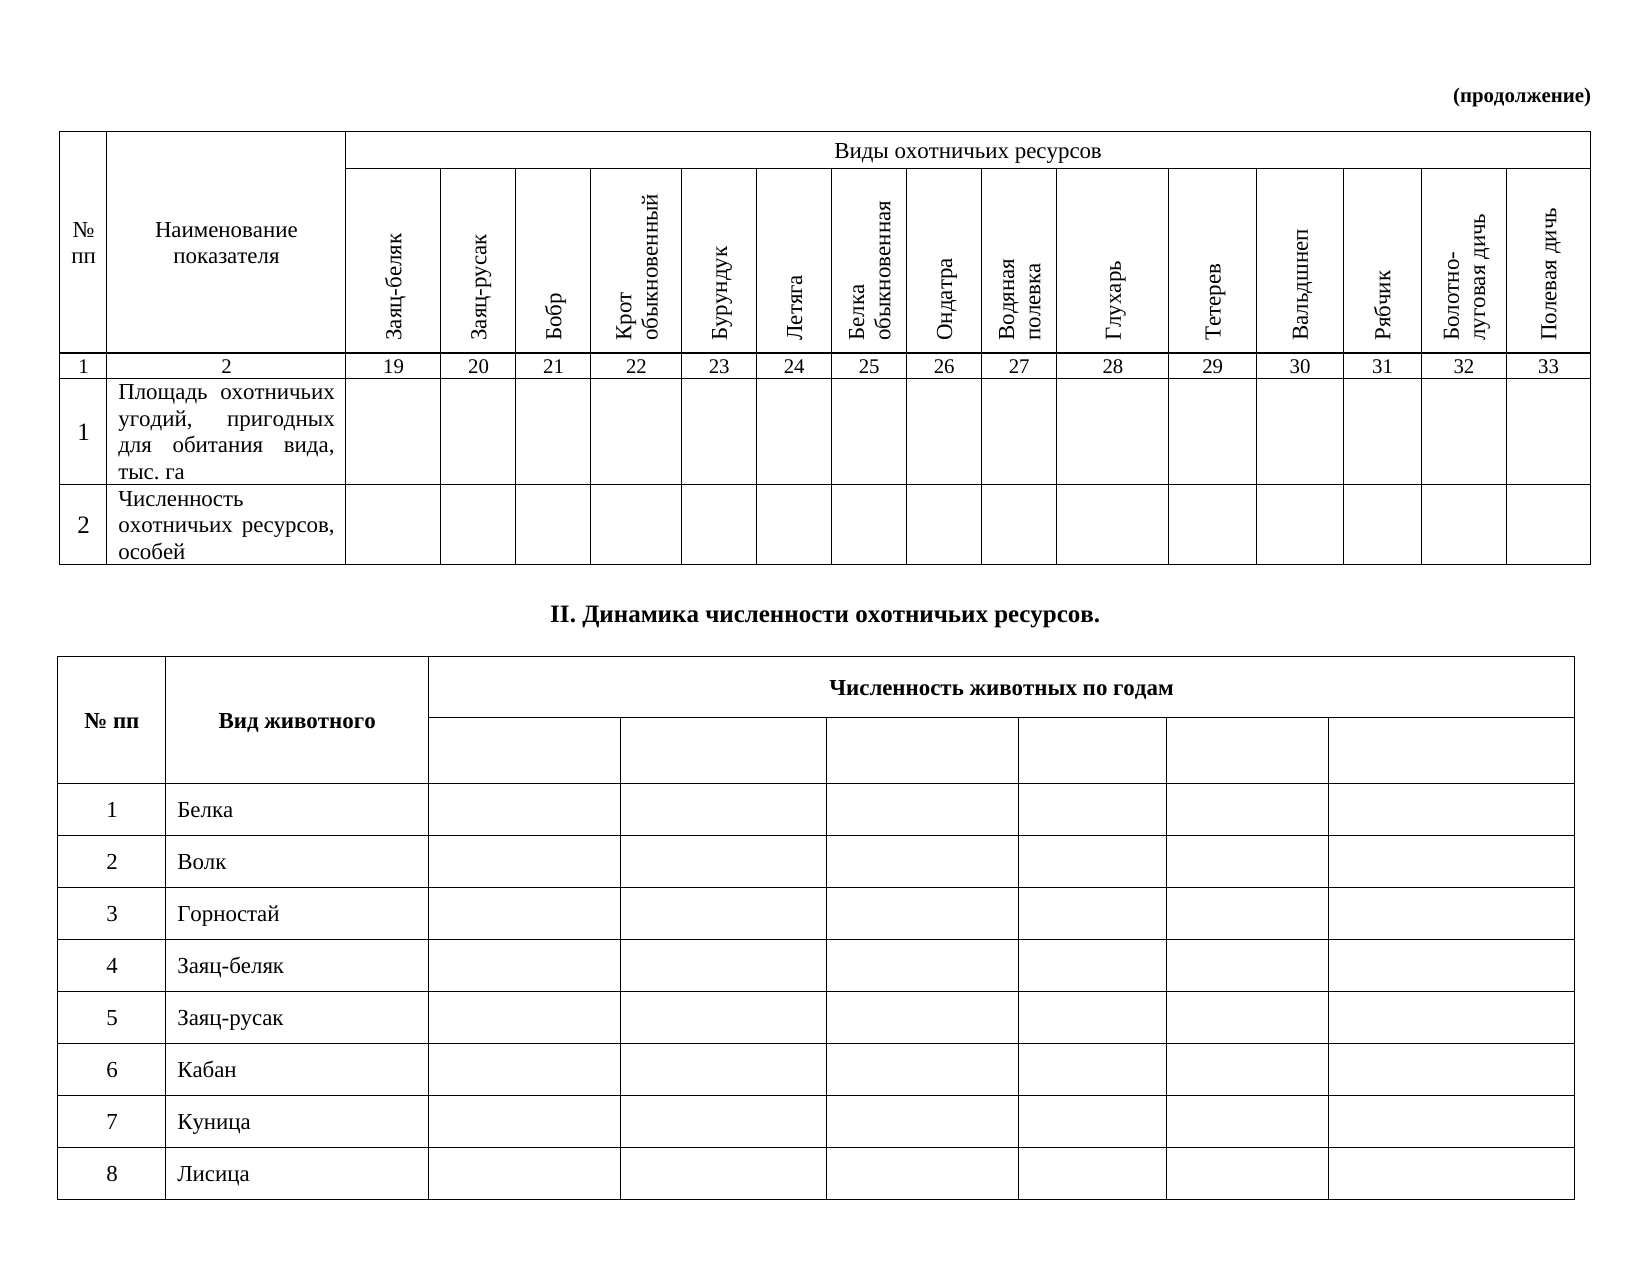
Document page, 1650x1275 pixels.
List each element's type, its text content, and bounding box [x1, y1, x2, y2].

table_cell Горностай [166, 888, 428, 939]
table_cell 2 [107, 354, 345, 378]
table_cell [1422, 485, 1506, 564]
table_cell [827, 1096, 1018, 1147]
table_cell [1167, 1044, 1328, 1095]
table_cell [1169, 485, 1256, 564]
table_cell [1329, 836, 1574, 887]
table_cell [346, 485, 440, 564]
table_cell Заяц-беляк [166, 940, 428, 991]
table_header № пп [60, 132, 106, 352]
table_cell 26 [907, 354, 981, 378]
table_cell [1019, 888, 1166, 939]
table_cell 20 [441, 354, 515, 378]
table_cell [1019, 992, 1166, 1043]
table_cell 19 [346, 354, 440, 378]
table_cell [1169, 379, 1256, 484]
text (продолжение) [59, 83, 1591, 107]
table_cell [591, 485, 681, 564]
table_cell [1507, 379, 1590, 484]
table_cell Крот обыкновенный [591, 169, 681, 352]
table_cell [1344, 379, 1421, 484]
table_cell [827, 888, 1018, 939]
table_cell [1507, 485, 1590, 564]
table_cell Волк [166, 836, 428, 887]
table_cell [757, 485, 831, 564]
table_cell [907, 379, 981, 484]
table_cell [1019, 1096, 1166, 1147]
table_cell [621, 1096, 826, 1147]
table_cell 30 [1257, 354, 1343, 378]
table_cell [1167, 1148, 1328, 1199]
table_cell Бурундук [682, 169, 756, 352]
table_cell [1019, 940, 1166, 991]
table_cell [827, 784, 1018, 835]
table_cell [1019, 1148, 1166, 1199]
table_cell [1329, 888, 1574, 939]
table_cell [827, 836, 1018, 887]
table_cell 1 [58, 784, 165, 835]
table_cell Рябчик [1344, 169, 1421, 352]
table_cell 2 [60, 485, 106, 564]
table_cell Водяная полевка [982, 169, 1056, 352]
table_cell [429, 992, 620, 1043]
table_cell [827, 1148, 1018, 1199]
table_cell [827, 718, 1018, 783]
table_cell Заяц-русак [166, 992, 428, 1043]
table_cell Белка обыкновенная [832, 169, 906, 352]
table_cell [441, 485, 515, 564]
table_cell 31 [1344, 354, 1421, 378]
table_header Виды охотничьих ресурсов [346, 132, 1590, 168]
table_cell 24 [757, 354, 831, 378]
table_cell 32 [1422, 354, 1506, 378]
table_cell [1344, 485, 1421, 564]
table_cell Лисица [166, 1148, 428, 1199]
table_cell [429, 718, 620, 783]
table_cell [832, 379, 906, 484]
table_cell Глухарь [1057, 169, 1168, 352]
table_cell [621, 718, 826, 783]
table_cell Вальдшнеп [1257, 169, 1343, 352]
table_cell [621, 1148, 826, 1199]
table_cell [1167, 718, 1328, 783]
table_cell Белка [166, 784, 428, 835]
table_cell [1019, 1044, 1166, 1095]
table_cell [1329, 992, 1574, 1043]
table_cell [1019, 836, 1166, 887]
table_cell [621, 784, 826, 835]
table_cell [1329, 784, 1574, 835]
table_cell [907, 485, 981, 564]
table_cell 1 [60, 379, 106, 484]
table_cell [1329, 718, 1574, 783]
table_cell [1329, 1044, 1574, 1095]
table_cell [429, 888, 620, 939]
table_header Вид животного [166, 657, 428, 783]
table_cell [1167, 836, 1328, 887]
table_cell Заяц-беляк [346, 169, 440, 352]
table_cell [1167, 940, 1328, 991]
table_cell [429, 1096, 620, 1147]
table_cell [429, 1148, 620, 1199]
table_header № пп [58, 657, 165, 783]
table_cell Заяц-русак [441, 169, 515, 352]
table_cell Ондатра [907, 169, 981, 352]
table_cell [827, 992, 1018, 1043]
table_cell [1019, 718, 1166, 783]
table_cell 1 [60, 354, 106, 378]
table_cell Болотно-луговая дичь [1422, 169, 1506, 352]
table_cell [429, 940, 620, 991]
table_cell [429, 836, 620, 887]
table_cell Тетерев [1169, 169, 1256, 352]
table_cell Куница [166, 1096, 428, 1147]
table_cell [621, 836, 826, 887]
table_cell [1422, 379, 1506, 484]
table_cell 3 [58, 888, 165, 939]
table_cell Бобр [516, 169, 590, 352]
table_cell [621, 940, 826, 991]
table_cell Полевая дичь [1507, 169, 1590, 352]
table_cell [1167, 784, 1328, 835]
table_cell 7 [58, 1096, 165, 1147]
table_cell [682, 379, 756, 484]
table_cell 6 [58, 1044, 165, 1095]
table_cell [516, 379, 590, 484]
table_cell [682, 485, 756, 564]
table_cell 27 [982, 354, 1056, 378]
table_cell 22 [591, 354, 681, 378]
table_cell [1329, 940, 1574, 991]
table_cell [827, 940, 1018, 991]
table_cell 4 [58, 940, 165, 991]
table_header Численность животных по годам [429, 657, 1574, 717]
table_cell 33 [1507, 354, 1590, 378]
table_cell 29 [1169, 354, 1256, 378]
table_cell 2 [58, 836, 165, 887]
table_cell Кабан [166, 1044, 428, 1095]
table_cell [1329, 1096, 1574, 1147]
table_cell [1167, 1096, 1328, 1147]
table_cell [1329, 1148, 1574, 1199]
table_cell 8 [58, 1148, 165, 1199]
table_cell [827, 1044, 1018, 1095]
table_cell [982, 485, 1056, 564]
table_cell [346, 379, 440, 484]
table_cell [1019, 784, 1166, 835]
table_cell 25 [832, 354, 906, 378]
table_cell Площадь охотничьих угодий, пригодных для обитания вида, тыс. га [107, 379, 345, 484]
table_cell 28 [1057, 354, 1168, 378]
text II. Динамика численности охотничьих ресурсов. [59, 599, 1591, 627]
table_cell [1057, 379, 1168, 484]
table_cell Летяга [757, 169, 831, 352]
table_cell [621, 992, 826, 1043]
table_cell [757, 379, 831, 484]
table_cell [1167, 992, 1328, 1043]
table_cell [1167, 888, 1328, 939]
table_cell [982, 379, 1056, 484]
table_header Наименование показателя [107, 132, 345, 352]
table_cell [621, 888, 826, 939]
table_cell [516, 485, 590, 564]
table_cell [1057, 485, 1168, 564]
table_cell [1257, 379, 1343, 484]
table_cell 23 [682, 354, 756, 378]
table_cell [429, 784, 620, 835]
table_cell [429, 1044, 620, 1095]
table_cell 5 [58, 992, 165, 1043]
table_cell Численность охотничьих ресурсов, особей [107, 485, 345, 564]
table_cell [832, 485, 906, 564]
table_cell [441, 379, 515, 484]
table_cell [1257, 485, 1343, 564]
table_cell [591, 379, 681, 484]
table_cell 21 [516, 354, 590, 378]
table_cell [621, 1044, 826, 1095]
